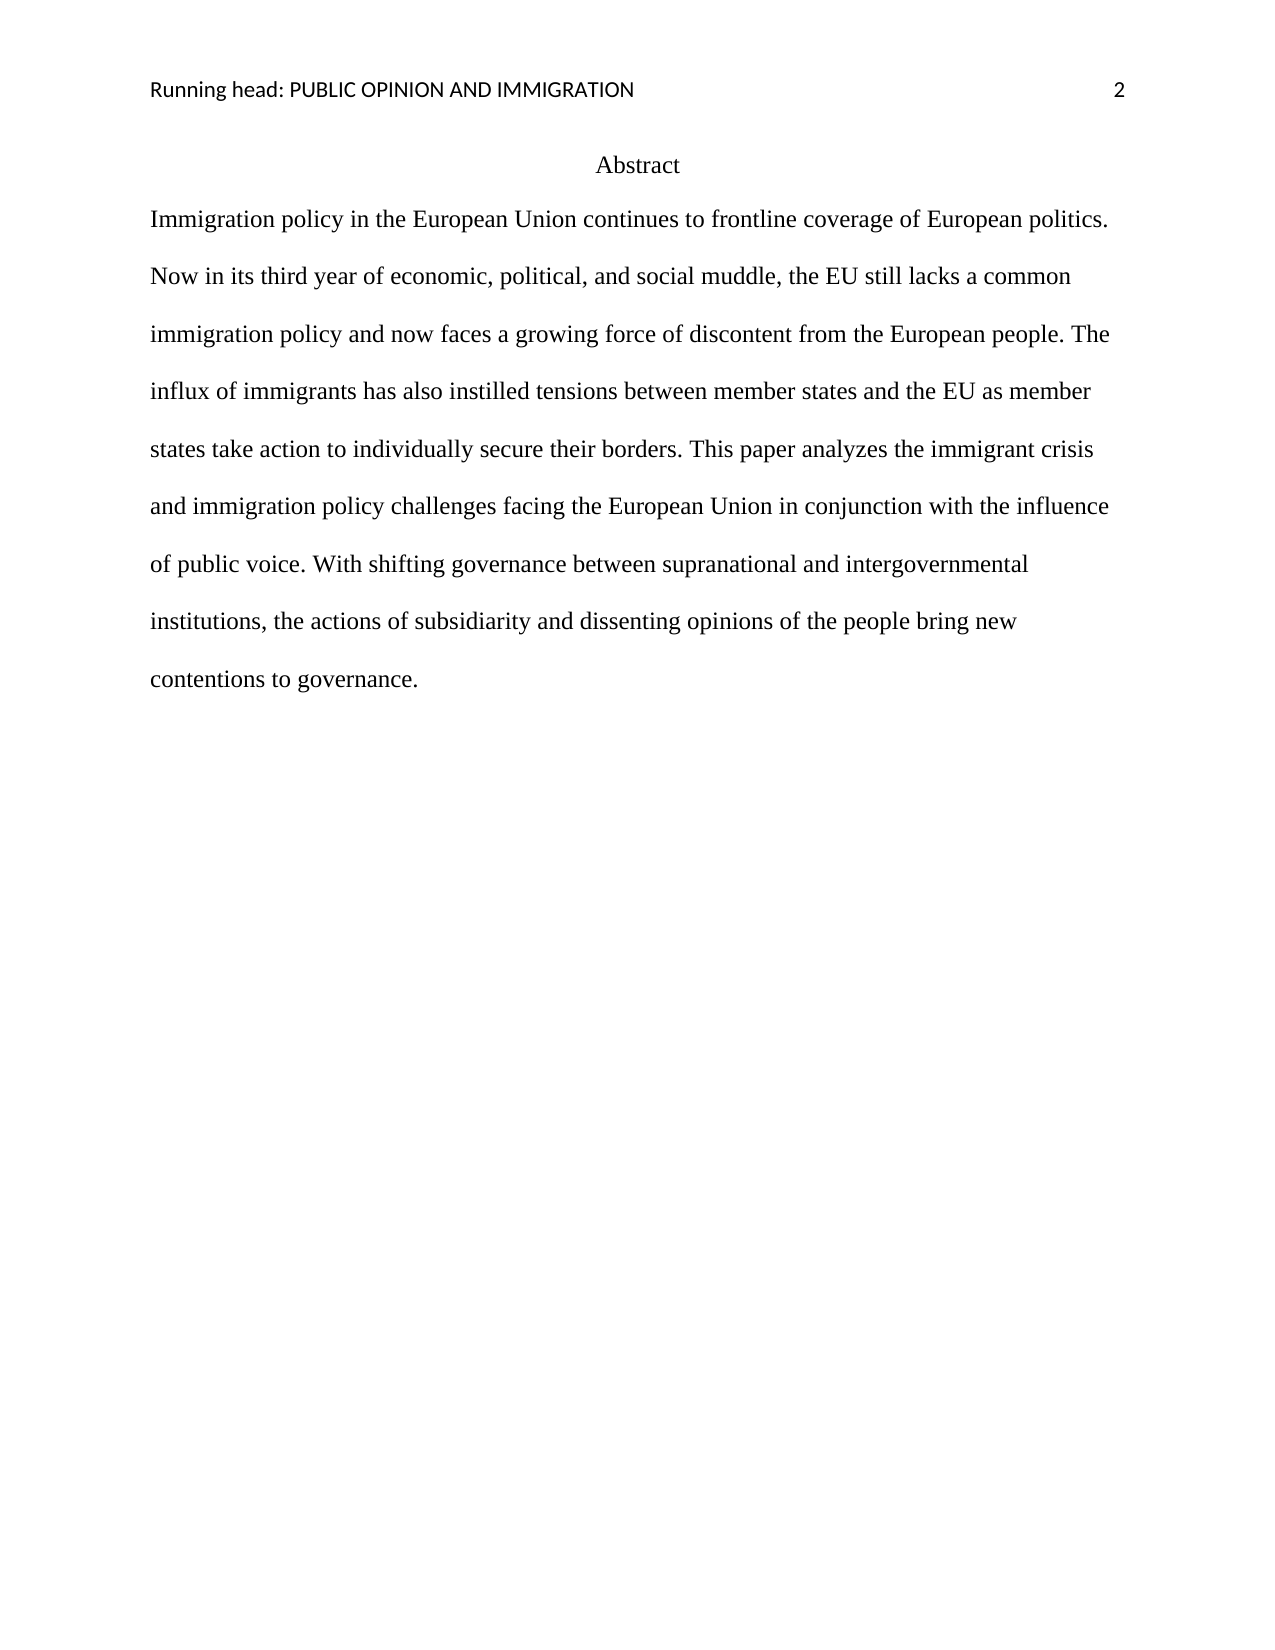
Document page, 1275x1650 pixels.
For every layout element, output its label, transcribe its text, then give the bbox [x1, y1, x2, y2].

text Abstract [150, 150, 1125, 179]
text Immigration policy in the European Union continues to frontline coverage of European politics. Now in its third year of economic, political, and social muddle, the EU still lacks a common immigration policy and now faces a growing force of discontent from the European people. The influx of immigrants has also instilled tensions between member states and the EU as member states take action to individually secure their borders. This paper analyzes the immigrant crisis and immigration policy challenges facing the European Union in conjunction with the influence of public voice. With shifting governance between supranational and intergovernmental institutions, the actions of subsidiarity and dissenting opinions of the people bring new contentions to governance. [150, 204, 1125, 693]
